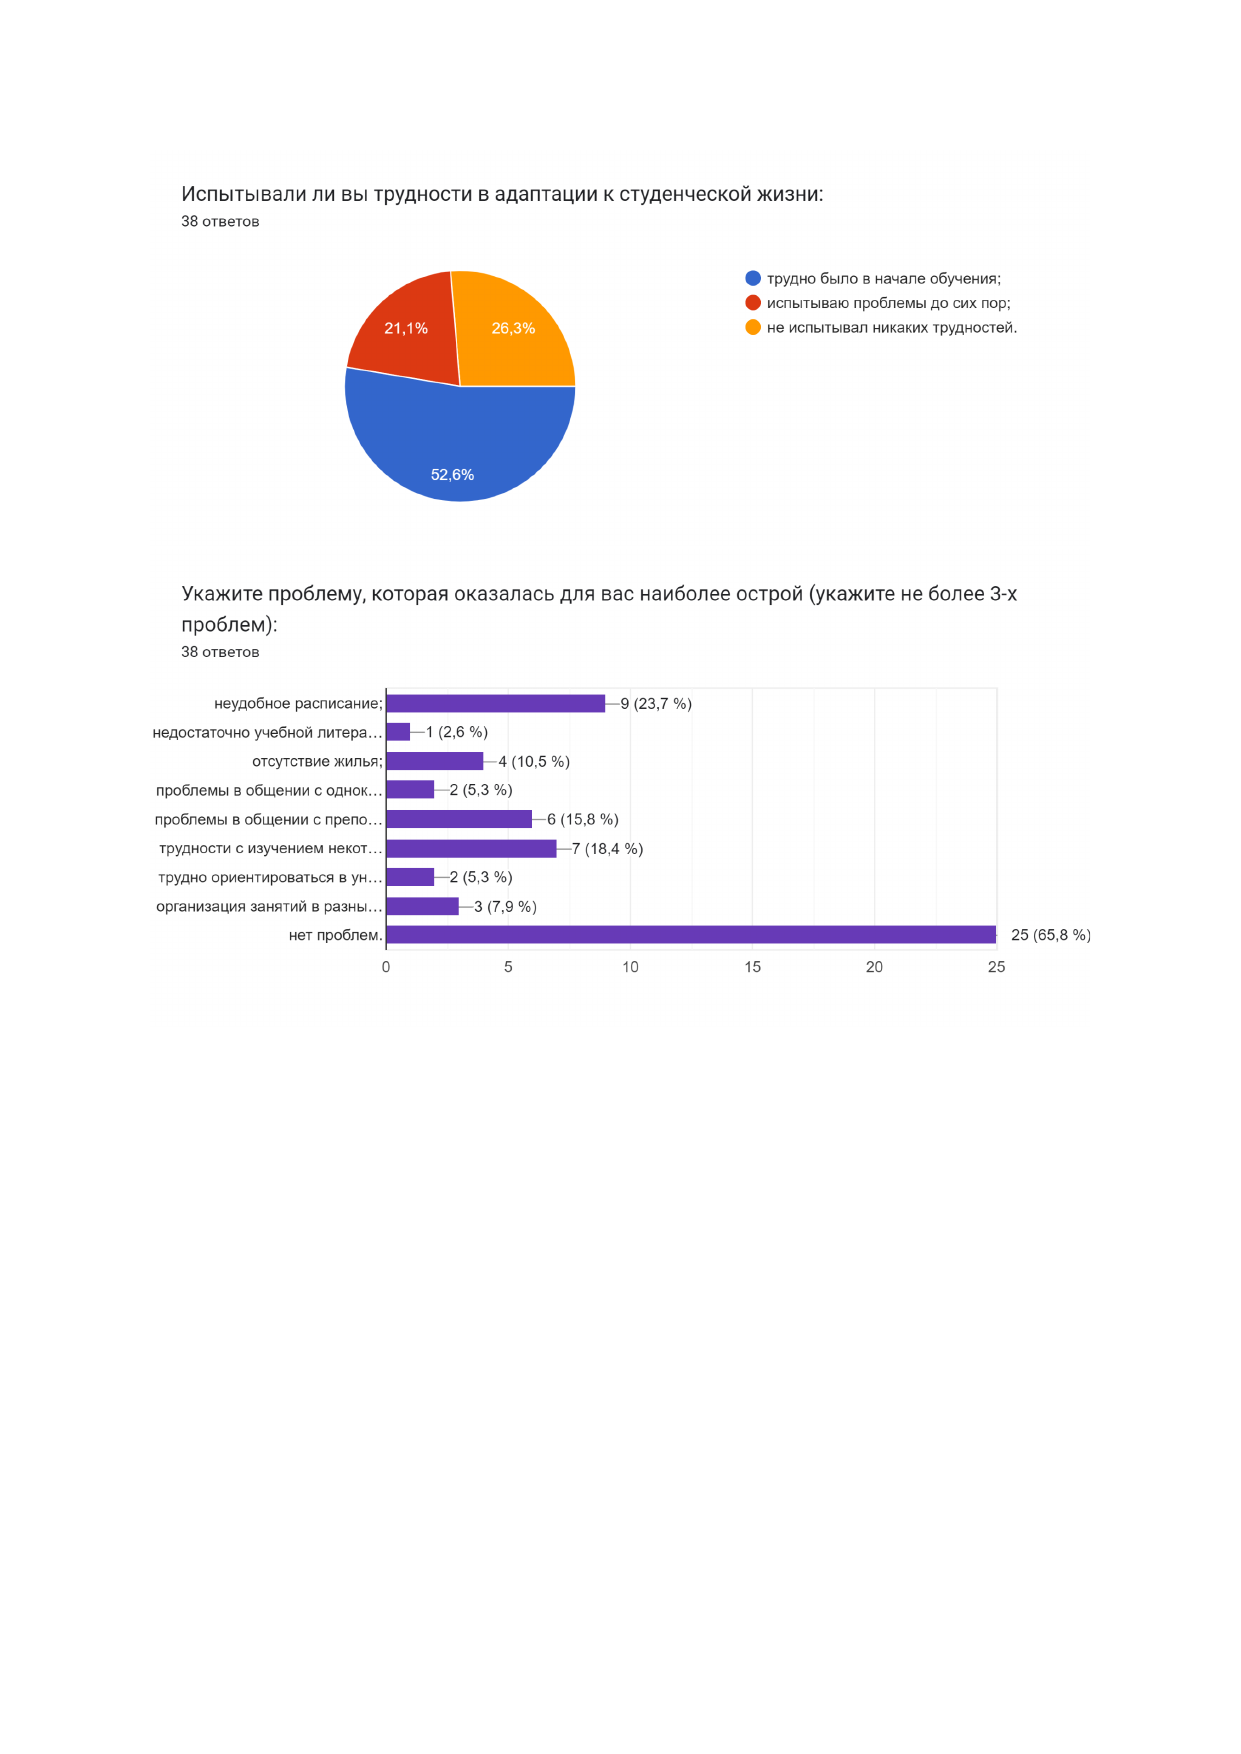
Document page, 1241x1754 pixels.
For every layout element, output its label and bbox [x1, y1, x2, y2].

picture [150, 150, 1091, 546]
picture [150, 549, 1091, 1027]
